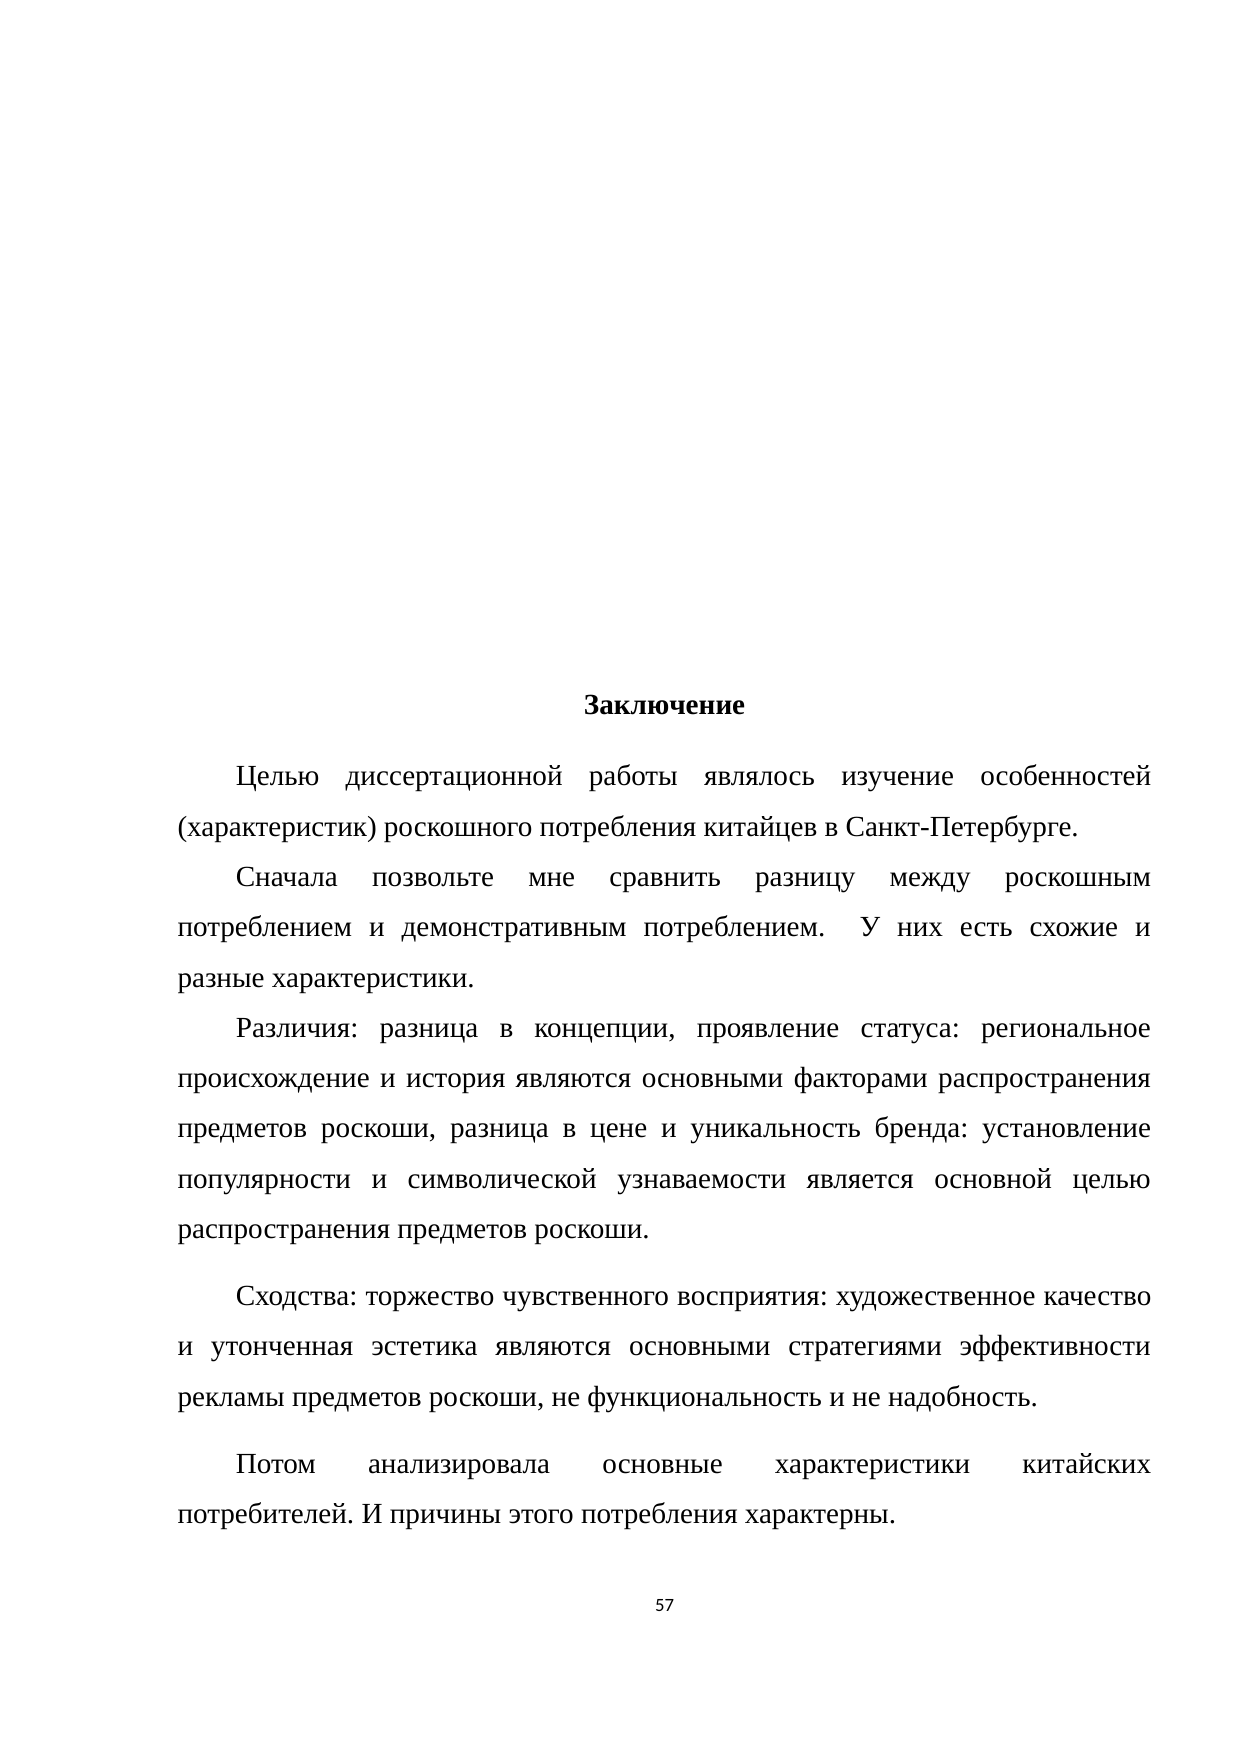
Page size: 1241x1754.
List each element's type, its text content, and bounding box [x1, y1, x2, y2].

text Заключение [177, 687, 1152, 721]
text Сначала позвольте мне сравнить разницу между роскошным потреблением и демонстративным потреблением. У них есть схожие и разные характеристики. [177, 859, 1152, 993]
text Различия: разница в концепции, проявление статуса: региональное происхождение и история являются основными факторами распространения предметов роскоши, разница в цене и уникальность бренда: установление популярности и символической узнаваемости является основной целью распространения предметов роскоши. [177, 1010, 1152, 1245]
text Целью диссертационной работы являлось изучение особенностей (характеристик) роскошного потребления китайцев в Санкт-Петербурге. [177, 758, 1152, 842]
text Потом анализировала основные характеристики китайских потребителей. И причины этого потребления характерны. [177, 1446, 1152, 1530]
text Сходства: торжество чувственного восприятия: художественное качество и утонченная эстетика являются основными стратегиями эффективности рекламы предметов роскоши, не функциональность и не надобность. [177, 1278, 1152, 1412]
